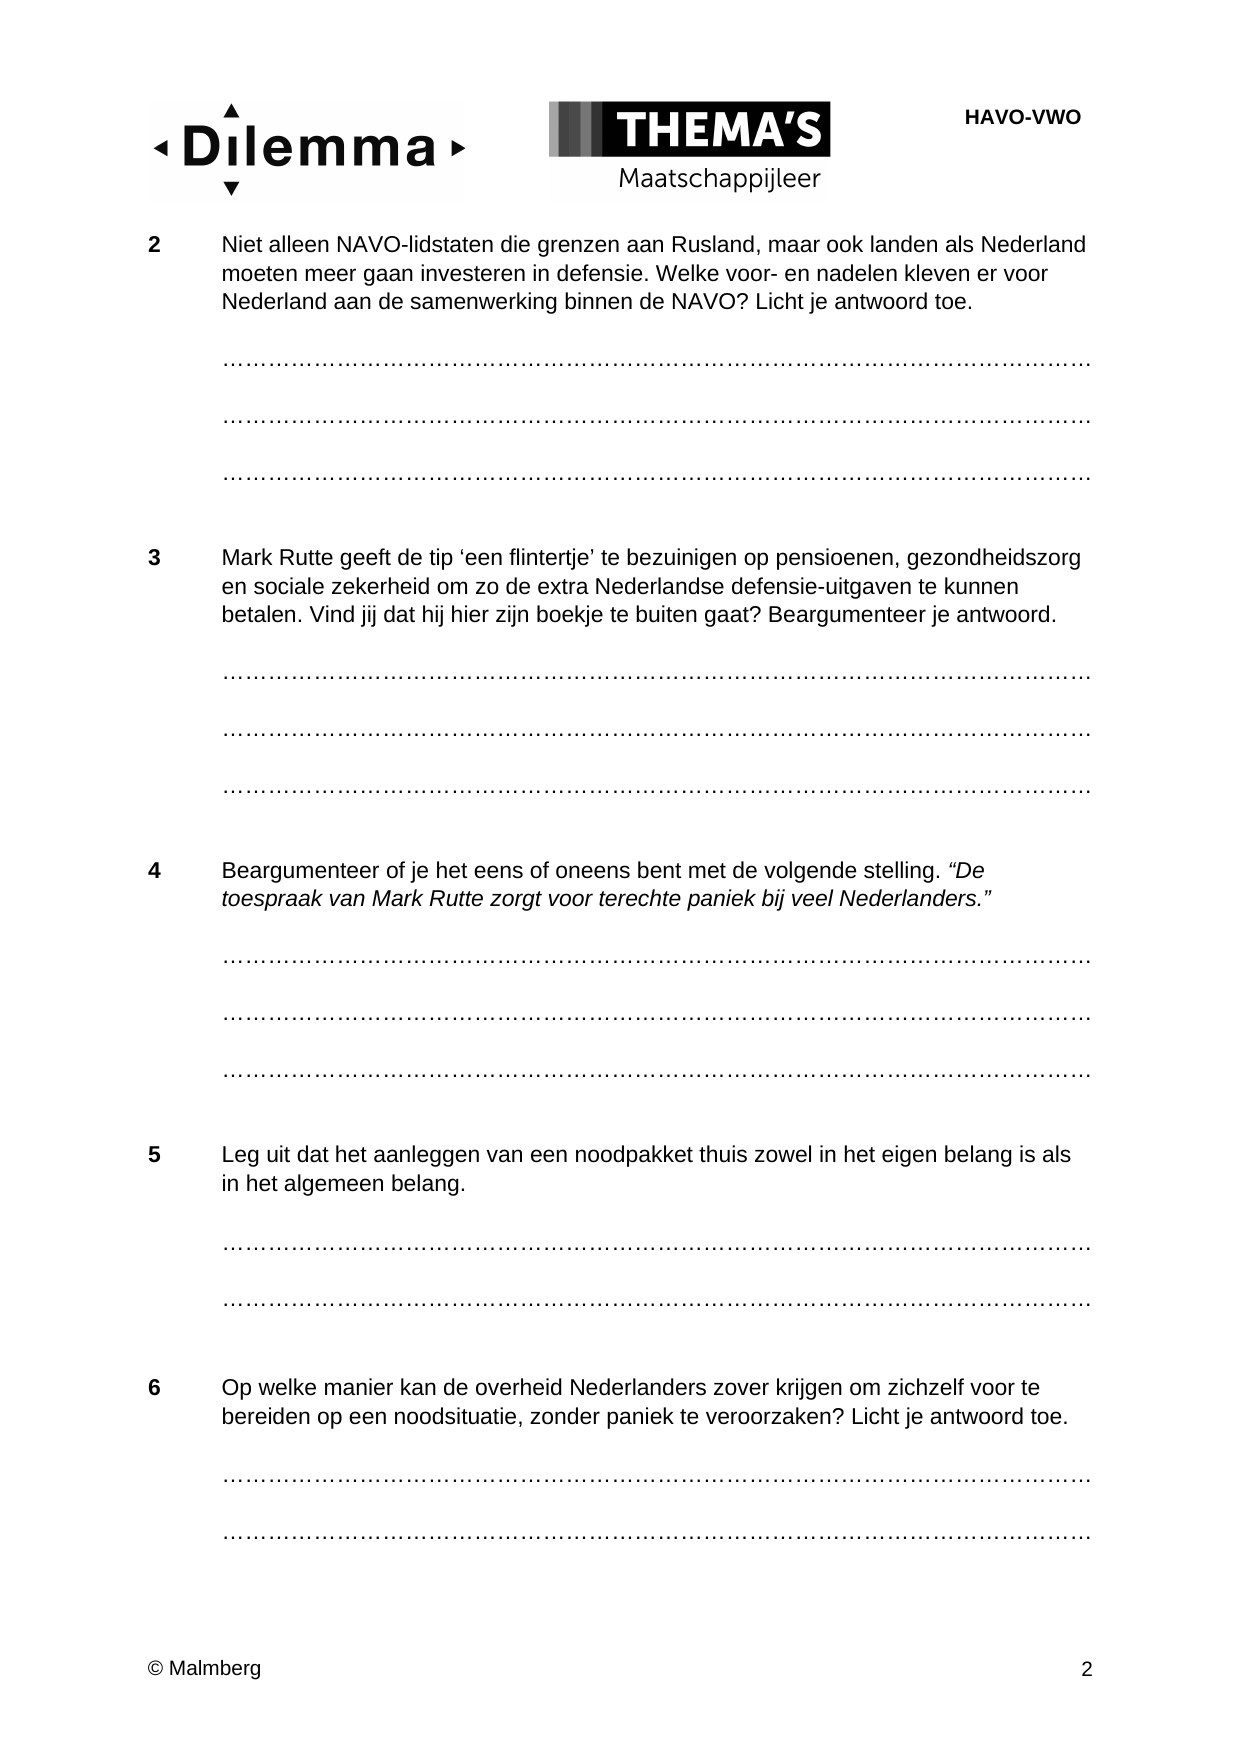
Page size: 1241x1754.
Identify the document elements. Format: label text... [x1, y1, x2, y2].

list …………………………………………………………………………………………………… [221, 1056, 1093, 1082]
list …………………………………………………………………………………………………… [221, 658, 1093, 684]
list …………………………………………………………………………………………………… [221, 999, 1093, 1026]
list …………………………………………………………………………………………………… [221, 1228, 1093, 1255]
picture [549, 101, 831, 202]
picture [148, 101, 465, 202]
list …………………………………………………………………………………………………… [221, 715, 1093, 741]
list Niet alleen NAVO-lidstaten die grenzen aan Rusland, maar ook landen als Nederland moeten meer gaan investeren in defensie. Welke voor- en nadelen kleven er voor Nederland aan de samenwerking binnen de NAVO? Licht je antwoord toe. [148, 231, 1093, 314]
list Leg uit dat het aanleggen van een noodpakket thuis zowel in het eigen belang is als in het algemeen belang. [148, 1141, 1093, 1196]
list …………………………………………………………………………………………………… [221, 1285, 1093, 1312]
list …………………………………………………………………………………………………… [221, 942, 1093, 969]
list …………………………………………………………………………………………………… [221, 1518, 1093, 1544]
list …………………………………………………………………………………………………… [221, 772, 1093, 798]
list Beargumenteer of je het eens of oneens bent met de volgende stelling. “De toespraak van Mark Rutte zorgt voor terechte paniek bij veel Nederlanders.” [148, 857, 1093, 912]
list Op welke manier kan de overheid Nederlanders zover krijgen om zichzelf voor te bereiden op een noodsituatie, zonder paniek te veroorzaken? Licht je antwoord toe. [148, 1374, 1093, 1429]
list …………………………………………………………………………………………………… [221, 345, 1093, 371]
list …………………………………………………………………………………………………… [221, 459, 1093, 485]
list …………………………………………………………………………………………………… [221, 1461, 1093, 1488]
list …………………………………………………………………………………………………… [221, 402, 1093, 428]
list Mark Rutte geeft de tip ‘een flintertje’ te bezuinigen op pensioenen, gezondheidszorg en sociale zekerheid om zo de extra Nederlandse defensie-uitgaven te kunnen betalen. Vind jij dat hij hier zijn boekje te buiten gaat? Beargumenteer je antwoord. [148, 544, 1093, 627]
